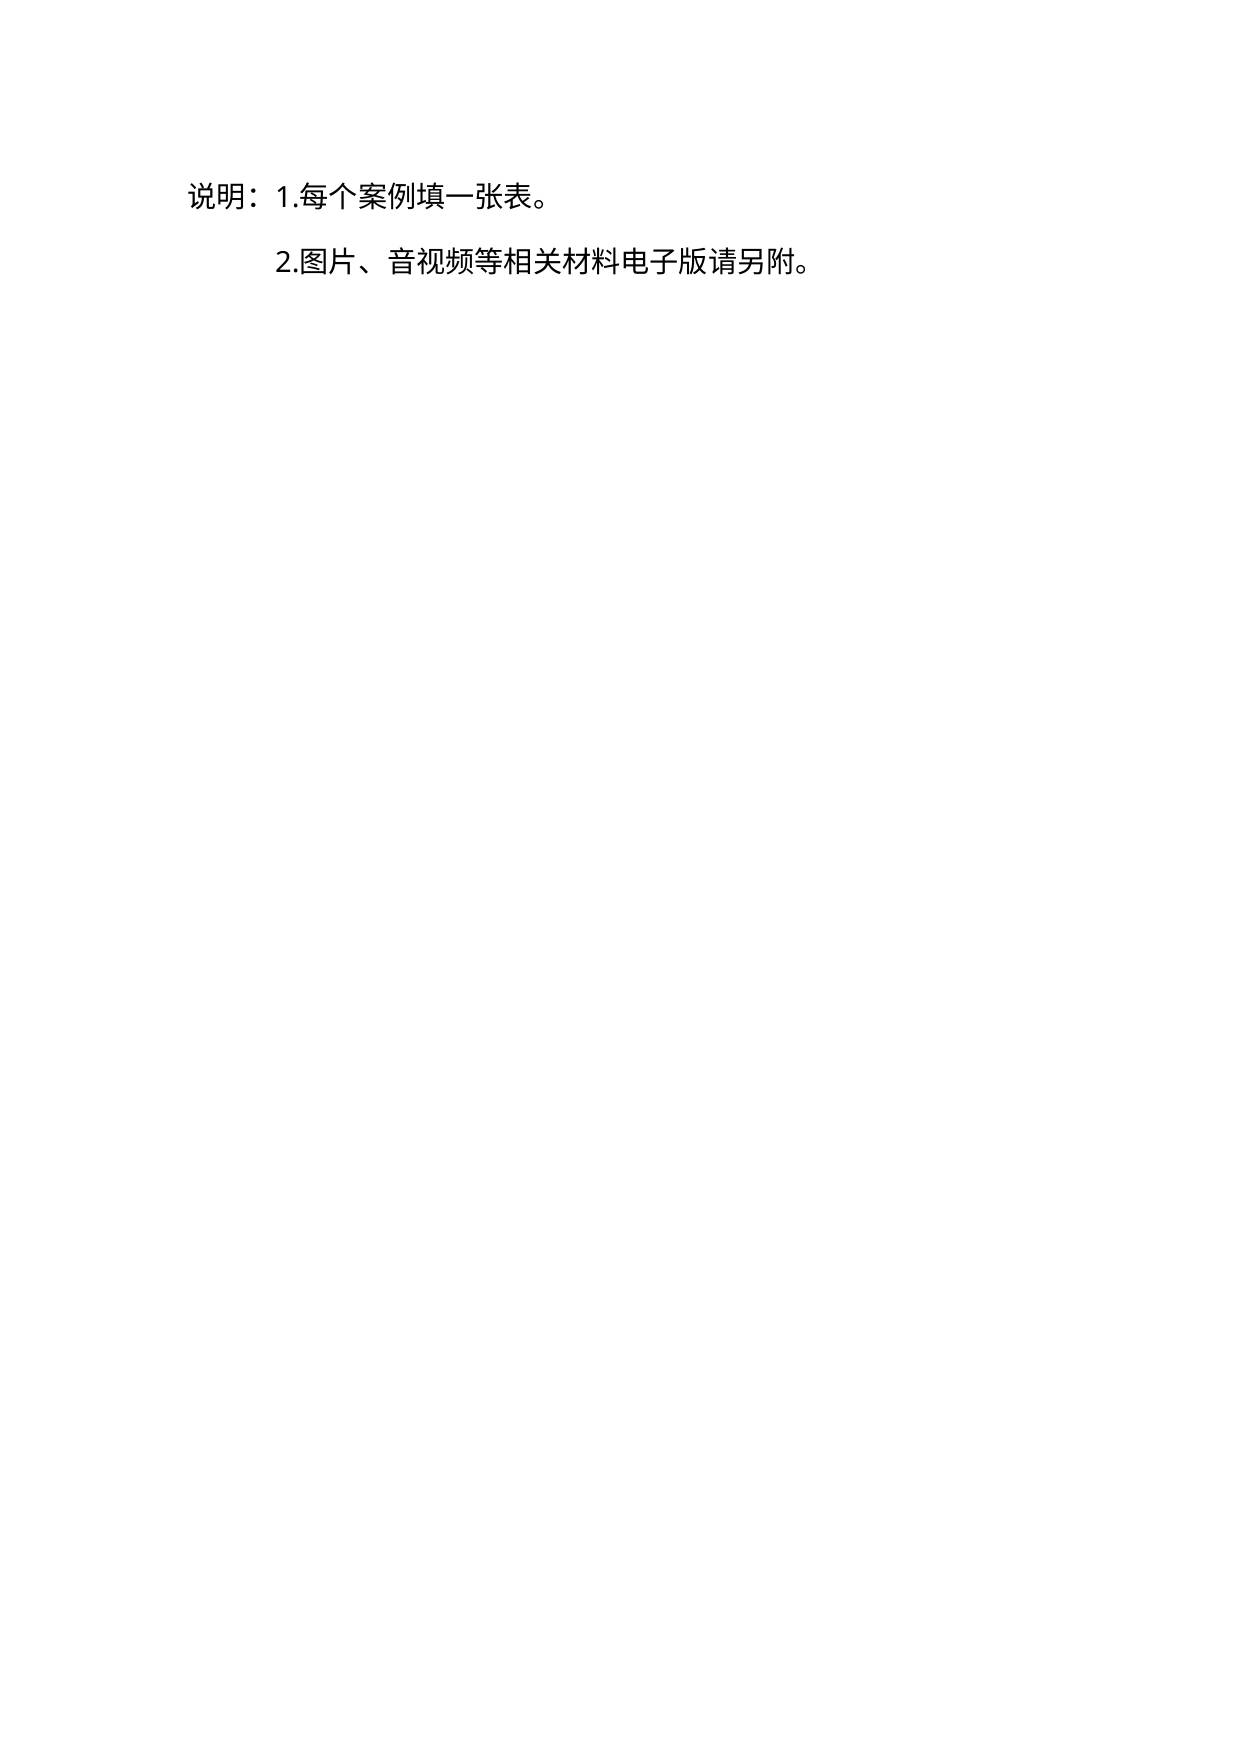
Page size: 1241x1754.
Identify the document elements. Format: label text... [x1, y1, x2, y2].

text 说明：1.每个案例填一张表。 [187, 162, 1053, 227]
text 2.图片、音视频等相关材料电子版请另附。 [187, 227, 1053, 292]
